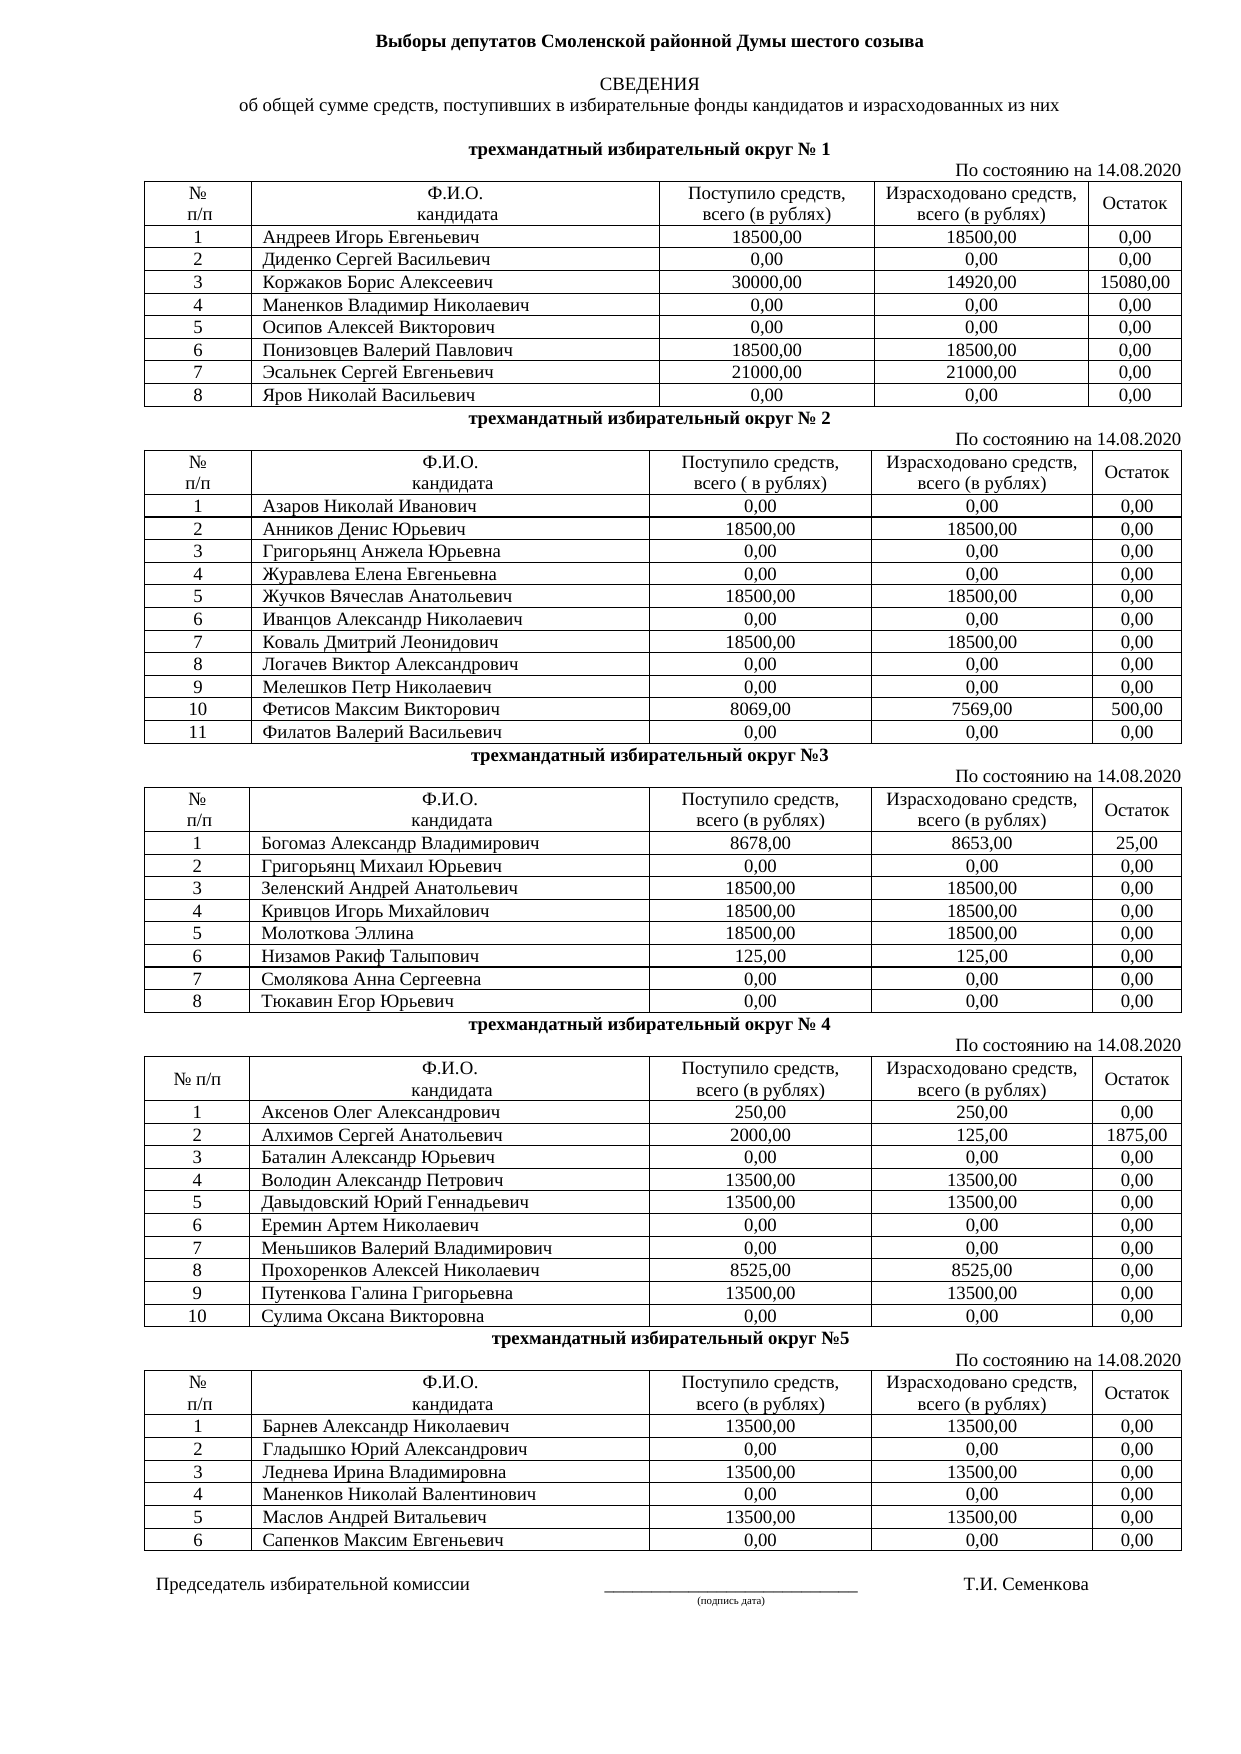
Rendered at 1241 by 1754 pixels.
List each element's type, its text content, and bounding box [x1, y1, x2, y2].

table_cell 18500,00 [872, 900, 1092, 921]
table_cell 0,00 [660, 294, 874, 315]
table_cell Филатов Валерий Васильевич [252, 721, 649, 742]
table_cell Еремин Артем Николаевич [250, 1214, 649, 1236]
table_cell 125,00 [650, 945, 871, 966]
table_cell 0,00 [1093, 495, 1181, 516]
table_cell Диденко Сергей Васильевич [252, 248, 659, 270]
table_header № п/п [145, 451, 251, 494]
table_cell Азаров Николай Иванович [252, 495, 649, 516]
table_cell 18500,00 [875, 226, 1088, 247]
table_cell 0,00 [872, 1529, 1092, 1550]
table_cell Низамов Ракиф Талыпович [250, 945, 649, 966]
table_cell 4 [145, 563, 251, 584]
table_cell 5 [145, 922, 249, 944]
table_cell 0,00 [1093, 945, 1181, 966]
table_cell Сулима Оксана Викторовна [250, 1305, 649, 1326]
table_cell 0,00 [1089, 294, 1181, 315]
table_cell 0,00 [872, 855, 1092, 876]
table_cell Григорьянц Анжела Юрьевна [252, 540, 649, 562]
table_cell 0,00 [1093, 1191, 1181, 1213]
table_cell 0,00 [872, 1483, 1092, 1505]
table_cell 13500,00 [650, 1461, 871, 1482]
table_cell 8678,00 [650, 832, 871, 853]
table_cell Сапенков Максим Евгеньевич [252, 1529, 649, 1550]
table_cell 4 [145, 1483, 251, 1505]
table_cell Гладышко Юрий Александрович [252, 1438, 649, 1459]
table_cell 7569,00 [872, 698, 1092, 720]
table_cell 6 [145, 1214, 249, 1236]
table_cell Т.И. Семенкова [871, 1551, 1181, 1616]
table_cell Барнев Александр Николаевич [252, 1415, 649, 1437]
table_cell Понизовцев Валерий Павлович [252, 339, 659, 360]
table_cell 0,00 [872, 1214, 1092, 1236]
table_header Остаток [1093, 1057, 1181, 1100]
table_cell 0,00 [875, 294, 1088, 315]
table_cell 500,00 [1093, 698, 1181, 720]
table_cell 18500,00 [872, 922, 1092, 944]
table_cell 0,00 [1093, 1438, 1181, 1459]
table_cell 0,00 [660, 316, 874, 338]
table_cell 13500,00 [872, 1191, 1092, 1213]
table_cell 10 [145, 1305, 249, 1326]
table_cell 1875,00 [1093, 1124, 1181, 1145]
table_cell 0,00 [1093, 855, 1181, 876]
table_cell Меньшиков Валерий Владимирович [250, 1237, 649, 1258]
table_cell 1 [145, 495, 251, 516]
table_cell Маслов Андрей Витальевич [252, 1506, 649, 1527]
table_cell 8069,00 [650, 698, 871, 720]
table_cell 6 [145, 945, 249, 966]
table_header Остаток [1089, 182, 1181, 225]
table_cell 2000,00 [650, 1124, 871, 1145]
table_cell Эсальнек Сергей Евгеньевич [252, 361, 659, 383]
table_cell 0,00 [650, 968, 871, 989]
table_cell 0,00 [1093, 1529, 1181, 1550]
table_cell 3 [145, 1146, 249, 1168]
text об общей сумме средств, поступивших в избирательные фонды кандидатов и израсходованных из них [118, 94, 1181, 116]
text трехмандатный избирательный округ № 4 [118, 1013, 1181, 1034]
table_cell 13500,00 [650, 1415, 871, 1437]
table_cell Тюкавин Егор Юрьевич [250, 990, 649, 1012]
table_cell 0,00 [1093, 1259, 1181, 1281]
table_cell 6 [145, 608, 251, 629]
table_cell 0,00 [1093, 922, 1181, 944]
table_cell 0,00 [1089, 248, 1181, 270]
table_header Израсходовано средств, всего (в рублях) [872, 1371, 1092, 1414]
table_cell 15080,00 [1089, 271, 1181, 292]
table_cell 0,00 [872, 990, 1092, 1012]
table_cell 0,00 [650, 653, 871, 675]
table_cell 18500,00 [650, 877, 871, 899]
table_header Остаток [1093, 1371, 1181, 1414]
table_cell Богомаз Александр Владимирович [250, 832, 649, 853]
table_cell Кривцов Игорь Михайлович [250, 900, 649, 921]
table_cell Осипов Алексей Викторович [252, 316, 659, 338]
table_cell 0,00 [1089, 384, 1181, 406]
table_cell Жучков Вячеслав Анатольевич [252, 585, 649, 607]
table_cell 0,00 [650, 676, 871, 697]
table_cell 4 [145, 1169, 249, 1190]
table_cell 18500,00 [872, 631, 1092, 652]
table_cell 13500,00 [650, 1191, 871, 1213]
table_cell Леднева Ирина Владимировна [252, 1461, 649, 1482]
table_cell 8525,00 [650, 1259, 871, 1281]
table_cell 8653,00 [872, 832, 1092, 853]
table_header Ф.И.О. кандидата [250, 788, 649, 831]
table_cell 13500,00 [650, 1169, 871, 1190]
table_header Израсходовано средств, всего (в рублях) [872, 1057, 1092, 1100]
table_cell 0,00 [872, 1146, 1092, 1168]
table_cell 18500,00 [650, 631, 871, 652]
table_cell 21000,00 [875, 361, 1088, 383]
table_header Ф.И.О. кандидата [252, 1371, 649, 1414]
table_cell Логачев Виктор Александрович [252, 653, 649, 675]
table_cell 0,00 [660, 384, 874, 406]
table_cell 0,00 [1093, 540, 1181, 562]
table_cell 0,00 [1093, 585, 1181, 607]
table_cell 9 [145, 676, 251, 697]
table_cell 5 [145, 1506, 251, 1527]
table_cell 0,00 [872, 563, 1092, 584]
table_cell 0,00 [650, 1483, 871, 1505]
table_cell 18500,00 [872, 585, 1092, 607]
table_cell 1 [145, 832, 249, 853]
table_header Поступило средств, всего (в рублях) [650, 1371, 871, 1414]
table_cell Прохоренков Алексей Николаевич [250, 1259, 649, 1281]
table_cell 0,00 [1093, 518, 1181, 539]
table_cell 25,00 [1093, 832, 1181, 853]
table_cell 250,00 [650, 1101, 871, 1123]
table_cell 0,00 [650, 540, 871, 562]
text СВЕДЕНИЯ [118, 73, 1181, 94]
table_cell 0,00 [872, 1305, 1092, 1326]
table_cell 0,00 [1093, 676, 1181, 697]
text Выборы депутатов Смоленской районной Думы шестого созыва [118, 29, 1181, 51]
table_header Поступило средств, всего (в рублях) [650, 788, 871, 831]
table_cell 3 [145, 877, 249, 899]
table_cell 5 [145, 316, 251, 338]
table_cell 18500,00 [872, 518, 1092, 539]
table_cell 1 [145, 1101, 249, 1123]
table_header Ф.И.О. кандидата [252, 451, 649, 494]
table_cell 0,00 [1093, 653, 1181, 675]
table_cell 0,00 [1093, 1461, 1181, 1482]
table_cell 8 [145, 653, 251, 675]
table_cell 1 [145, 1415, 251, 1437]
table_cell 3 [145, 271, 251, 292]
table_cell 0,00 [1093, 1305, 1181, 1326]
table_cell 2 [145, 855, 249, 876]
table_cell 0,00 [1093, 990, 1181, 1012]
table_header Поступило средств, всего (в рублях) [650, 1057, 871, 1100]
text трехмандатный избирательный округ №3 [118, 743, 1181, 765]
text По состоянию на 14.08.2020 [118, 159, 1181, 181]
table_cell 0,00 [1093, 563, 1181, 584]
text По состоянию на 14.08.2020 [118, 765, 1181, 787]
table_cell 0,00 [872, 608, 1092, 629]
table_cell 0,00 [1093, 631, 1181, 652]
table_cell 13500,00 [872, 1461, 1092, 1482]
table_header № п/п [145, 1371, 251, 1414]
table_cell Иванцов Александр Николаевич [252, 608, 649, 629]
table_cell 18500,00 [660, 339, 874, 360]
table_cell 125,00 [872, 1124, 1092, 1145]
table_cell Коржаков Борис Алексеевич [252, 271, 659, 292]
table_cell 0,00 [650, 1438, 871, 1459]
table_cell 13500,00 [650, 1282, 871, 1303]
table_cell 0,00 [1093, 1415, 1181, 1437]
table_cell 0,00 [1093, 877, 1181, 899]
table_cell Андреев Игорь Евгеньевич [252, 226, 659, 247]
table_cell Григорьянц Михаил Юрьевич [250, 855, 649, 876]
table_cell 0,00 [1089, 339, 1181, 360]
table_cell Журавлева Елена Евгеньевна [252, 563, 649, 584]
table_header № п/п [145, 788, 249, 831]
table_cell Молоткова Эллина [250, 922, 649, 944]
table_cell 8 [145, 1259, 249, 1281]
table_cell 0,00 [650, 1237, 871, 1258]
table_cell 0,00 [872, 1237, 1092, 1258]
table_cell 0,00 [650, 721, 871, 742]
table_cell 0,00 [872, 968, 1092, 989]
table_cell 250,00 [872, 1101, 1092, 1123]
table_cell Яров Николай Васильевич [252, 384, 659, 406]
table_header Израсходовано средств, всего (в рублях) [872, 451, 1092, 494]
table_cell 18500,00 [650, 922, 871, 944]
table_cell 0,00 [1089, 361, 1181, 383]
table_cell 7 [145, 361, 251, 383]
table_cell 0,00 [1093, 1214, 1181, 1236]
table_cell 0,00 [650, 1305, 871, 1326]
table_cell 0,00 [1093, 1237, 1181, 1258]
table_cell 13500,00 [872, 1169, 1092, 1190]
table_cell Маненков Николай Валентинович [252, 1483, 649, 1505]
table_cell 0,00 [1093, 1282, 1181, 1303]
table_cell 18500,00 [872, 877, 1092, 899]
table_cell 0,00 [1093, 608, 1181, 629]
table_cell 5 [145, 585, 251, 607]
table_cell ___________________________ (подпись дата) [591, 1551, 871, 1616]
text трехмандатный избирательный округ №5 [118, 1327, 1181, 1349]
table_cell Председатель избирательной комиссии [144, 1551, 591, 1616]
table_cell Володин Александр Петрович [250, 1169, 649, 1190]
table_cell 0,00 [1093, 1146, 1181, 1168]
table_cell 0,00 [1093, 1506, 1181, 1527]
table_cell 8 [145, 990, 249, 1012]
text трехмандатный избирательный округ № 2 [118, 407, 1181, 428]
text По состоянию на 14.08.2020 [118, 1034, 1181, 1056]
table_cell 0,00 [872, 540, 1092, 562]
table_cell 2 [145, 1438, 251, 1459]
table_header Израсходовано средств, всего (в рублях) [875, 182, 1088, 225]
table_cell 13500,00 [872, 1506, 1092, 1527]
table_header Ф.И.О. кандидата [250, 1057, 649, 1100]
table_header Остаток [1093, 788, 1181, 831]
table_cell 0,00 [650, 1146, 871, 1168]
table_cell Путенкова Галина Григорьевна [250, 1282, 649, 1303]
table_cell 0,00 [650, 563, 871, 584]
table_cell 0,00 [875, 316, 1088, 338]
table_cell 2 [145, 1124, 249, 1145]
table_cell 10 [145, 698, 251, 720]
table_cell 18500,00 [660, 226, 874, 247]
table_cell 0,00 [1093, 721, 1181, 742]
table_cell 3 [145, 1461, 251, 1482]
table_cell 5 [145, 1191, 249, 1213]
table_cell 0,00 [872, 1438, 1092, 1459]
table_cell 6 [145, 1529, 251, 1550]
table_cell 18500,00 [650, 585, 871, 607]
table_cell 18500,00 [875, 339, 1088, 360]
table_header № п/п [145, 1057, 249, 1100]
table_cell 14920,00 [875, 271, 1088, 292]
table_cell Баталин Александр Юрьевич [250, 1146, 649, 1168]
table_cell 0,00 [1093, 968, 1181, 989]
table_cell 0,00 [650, 990, 871, 1012]
table_cell Анников Денис Юрьевич [252, 518, 649, 539]
table_cell 13500,00 [872, 1415, 1092, 1437]
table_cell 0,00 [1093, 900, 1181, 921]
table_cell 13500,00 [872, 1282, 1092, 1303]
table_cell 0,00 [1093, 1169, 1181, 1190]
table_cell Алхимов Сергей Анатольевич [250, 1124, 649, 1145]
table_cell 18500,00 [650, 518, 871, 539]
table_cell Фетисов Максим Викторович [252, 698, 649, 720]
table_header № п/п [145, 182, 251, 225]
table_cell 0,00 [650, 608, 871, 629]
table_cell 0,00 [872, 676, 1092, 697]
table_cell 13500,00 [650, 1506, 871, 1527]
table_cell 18500,00 [650, 900, 871, 921]
table_cell 0,00 [660, 248, 874, 270]
table_cell Давыдовский Юрий Геннадьевич [250, 1191, 649, 1213]
table_cell 125,00 [872, 945, 1092, 966]
table_cell 0,00 [1089, 226, 1181, 247]
table_cell 0,00 [875, 248, 1088, 270]
table_cell 0,00 [875, 384, 1088, 406]
text По состоянию на 14.08.2020 [118, 428, 1181, 450]
table_cell 4 [145, 900, 249, 921]
table_cell 0,00 [872, 721, 1092, 742]
table_cell 1 [145, 226, 251, 247]
table_cell 0,00 [650, 495, 871, 516]
table_cell 21000,00 [660, 361, 874, 383]
table_cell 8525,00 [872, 1259, 1092, 1281]
table_cell 7 [145, 1237, 249, 1258]
table_cell Смолякова Анна Сергеевна [250, 968, 649, 989]
text По состоянию на 14.08.2020 [118, 1349, 1181, 1370]
table_cell 0,00 [1089, 316, 1181, 338]
table_cell 30000,00 [660, 271, 874, 292]
text трехмандатный избирательный округ № 1 [118, 137, 1181, 159]
table_cell 0,00 [1093, 1483, 1181, 1505]
table_cell 7 [145, 631, 251, 652]
table_cell Аксенов Олег Александрович [250, 1101, 649, 1123]
table_cell 2 [145, 518, 251, 539]
table_cell 8 [145, 384, 251, 406]
table_header Израсходовано средств, всего (в рублях) [872, 788, 1092, 831]
table_cell Мелешков Петр Николаевич [252, 676, 649, 697]
table_cell 4 [145, 294, 251, 315]
table_cell 6 [145, 339, 251, 360]
table_cell 2 [145, 248, 251, 270]
table_cell Коваль Дмитрий Леонидович [252, 631, 649, 652]
table_header Ф.И.О. кандидата [252, 182, 659, 225]
table_header Поступило средств, всего (в рублях) [660, 182, 874, 225]
table_cell 0,00 [650, 1214, 871, 1236]
table_cell Зеленский Андрей Анатольевич [250, 877, 649, 899]
table_header Поступило средств, всего ( в рублях) [650, 451, 871, 494]
table_cell 0,00 [650, 855, 871, 876]
table_header Остаток [1093, 451, 1181, 494]
table_cell 0,00 [872, 495, 1092, 516]
table_cell Маненков Владимир Николаевич [252, 294, 659, 315]
table_cell 0,00 [650, 1529, 871, 1550]
table_cell 0,00 [1093, 1101, 1181, 1123]
table_cell 0,00 [872, 653, 1092, 675]
table_cell 3 [145, 540, 251, 562]
table_cell 9 [145, 1282, 249, 1303]
table_cell 7 [145, 968, 249, 989]
table_cell 11 [145, 721, 251, 742]
